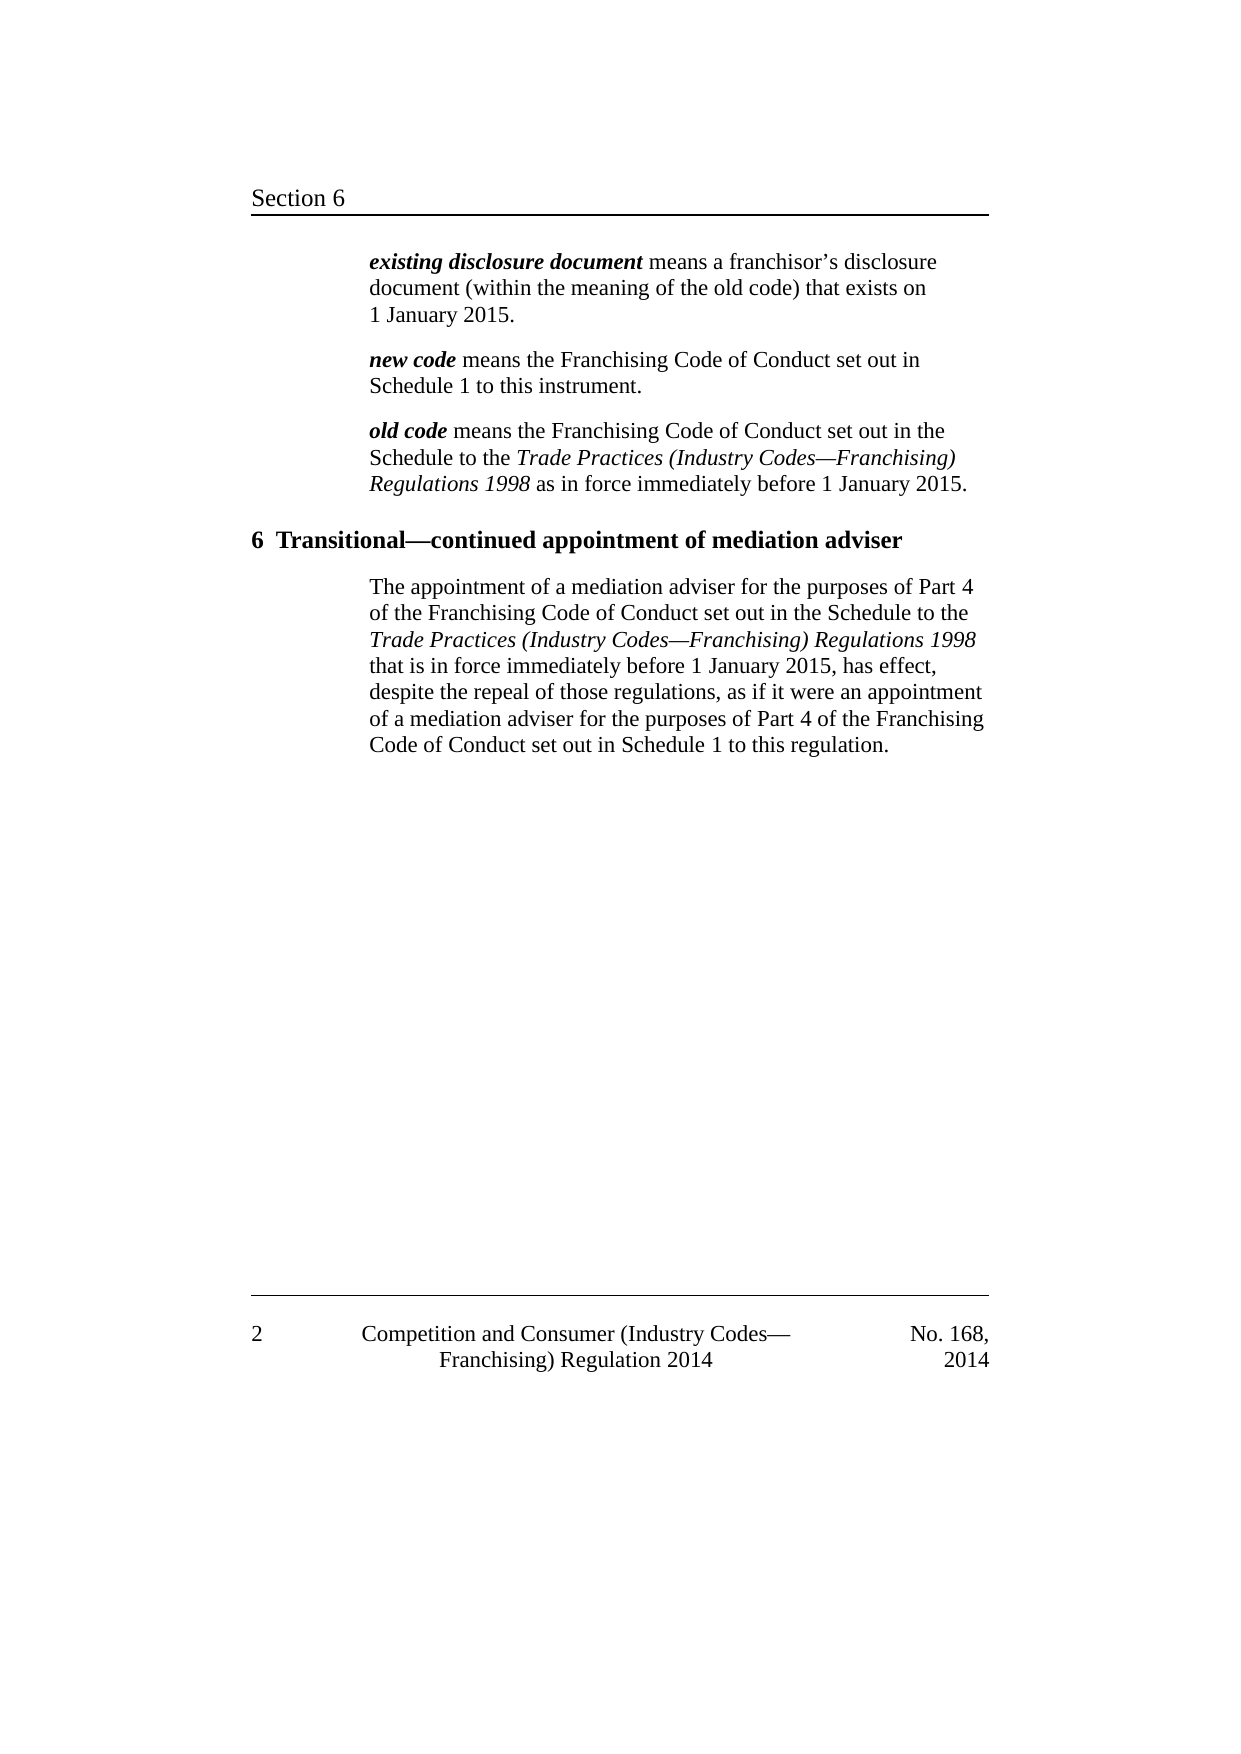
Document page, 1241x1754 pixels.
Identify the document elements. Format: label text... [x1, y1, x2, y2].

text old code means the Franchising Code of Conduct set out in the Schedule to the Trade Practices (Industry Codes—Franchising) Regulations 1998 as in force immediately before 1 January 2015. [369, 417, 989, 496]
text 6 Transitional—continued appointment of mediation adviser [251, 526, 989, 554]
text The appointment of a mediation adviser for the purposes of Part 4 of the Franchising Code of Conduct set out in the Schedule to the Trade Practices (Industry Codes—Franchising) Regulations 1998 that is in force immediately before 1 January 2015, has effect, despite the repeal of those regulations, as if it were an appointment of a mediation adviser for the purposes of Part 4 of the Franchising Code of Conduct set out in Schedule 1 to this regulation. [251, 573, 989, 757]
text existing disclosure document means a franchisor’s disclosure document (within the meaning of the old code) that exists on 1 January 2015. [369, 248, 989, 327]
text new code means the Franchising Code of Conduct set out in Schedule 1 to this instrument. [369, 346, 989, 398]
